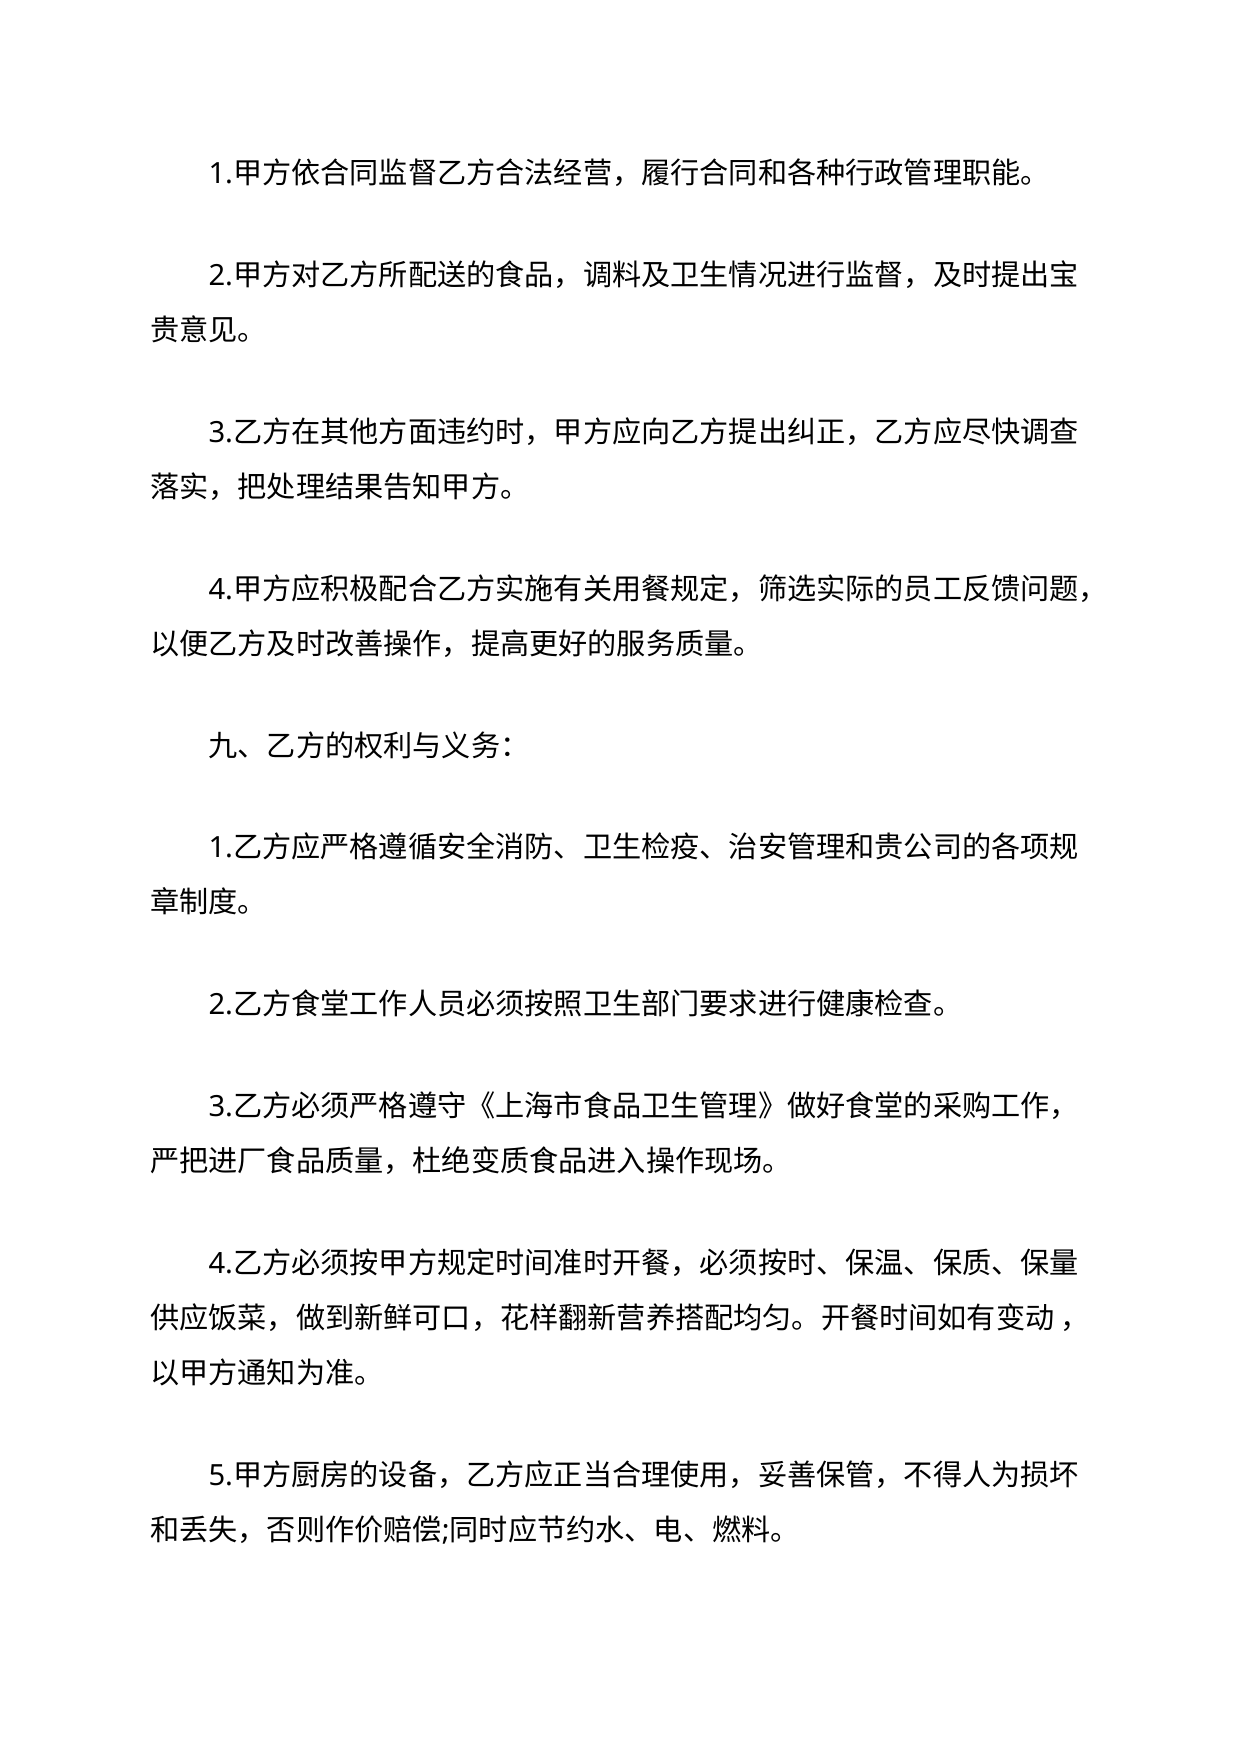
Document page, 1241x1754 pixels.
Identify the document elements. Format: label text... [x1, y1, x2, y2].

text 1.乙方应严格遵循安全消防、卫生检疫、治安管理和贵公司的各项规章制度。 [150, 824, 1090, 921]
text 3.乙方在其他方面违约时，甲方应向乙方提出纠正，乙方应尽快调查落实，把处理结果告知甲方。 [150, 409, 1090, 506]
text 2.甲方对乙方所配送的食品，调料及卫生情况进行监督，及时提出宝贵意见。 [150, 252, 1090, 349]
text 3.乙方必须严格遵守《上海市食品卫生管理》做好食堂的采购工作，严把进厂食品质量，杜绝变质食品进入操作现场。 [150, 1083, 1090, 1180]
text 九、乙方的权利与义务： [150, 722, 1090, 764]
text 1.甲方依合同监督乙方合法经营，履行合同和各种行政管理职能。 [150, 150, 1090, 192]
text 2.乙方食堂工作人员必须按照卫生部门要求进行健康检查。 [150, 981, 1090, 1023]
text 4.乙方必须按甲方规定时间准时开餐，必须按时、保温、保质、保量供应饭菜，做到新鲜可口，花样翻新营养搭配均匀。开餐时间如有变动 ，以甲方通知为准。 [150, 1239, 1090, 1392]
text 4.甲方应积极配合乙方实施有关用餐规定，筛选实际的员工反馈问题，以便乙方及时改善操作，提高更好的服务质量。 [150, 566, 1090, 663]
text 5.甲方厨房的设备，乙方应正当合理使用，妥善保管，不得人为损坏和丢失，否则作价赔偿;同时应节约水、电、燃料。 [150, 1451, 1090, 1549]
